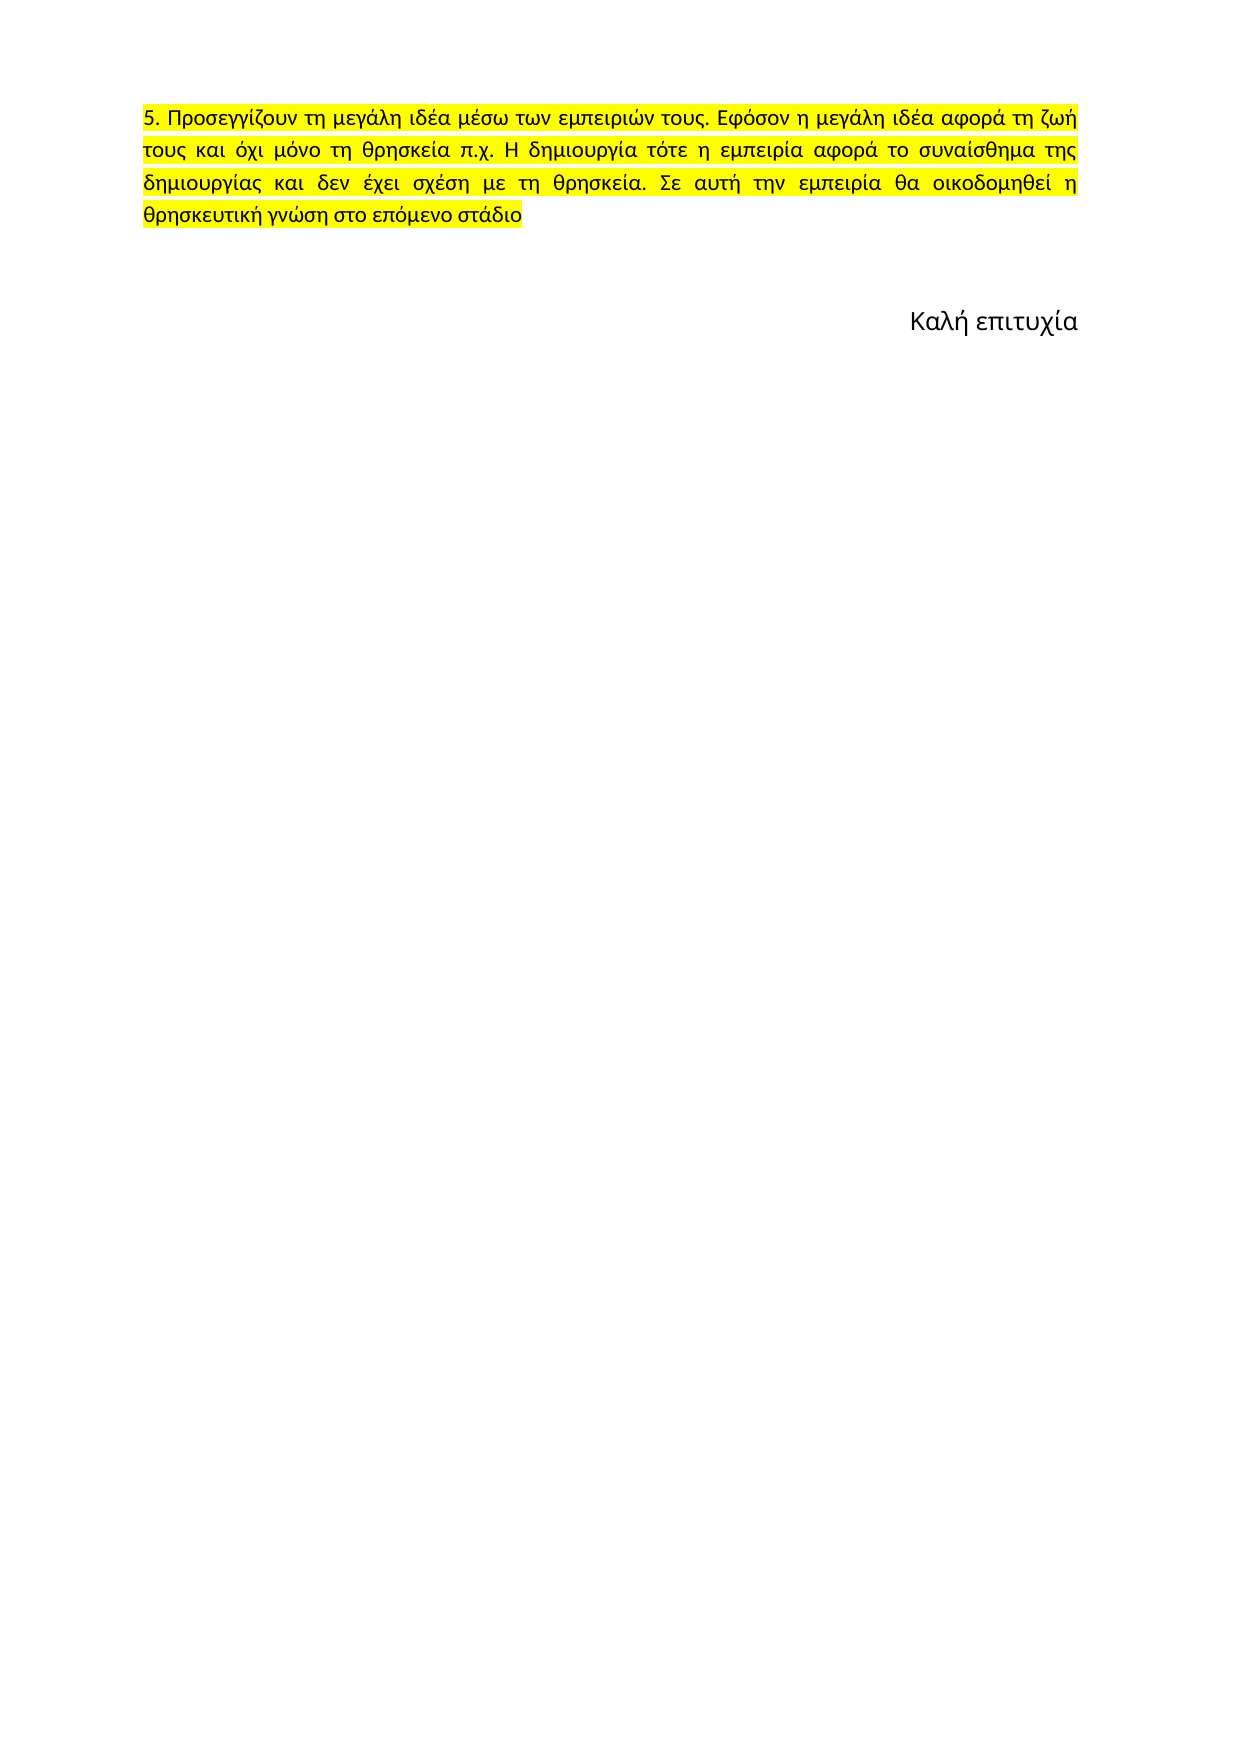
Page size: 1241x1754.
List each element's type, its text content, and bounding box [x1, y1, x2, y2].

text Καλή επιτυχία [143, 303, 1078, 338]
